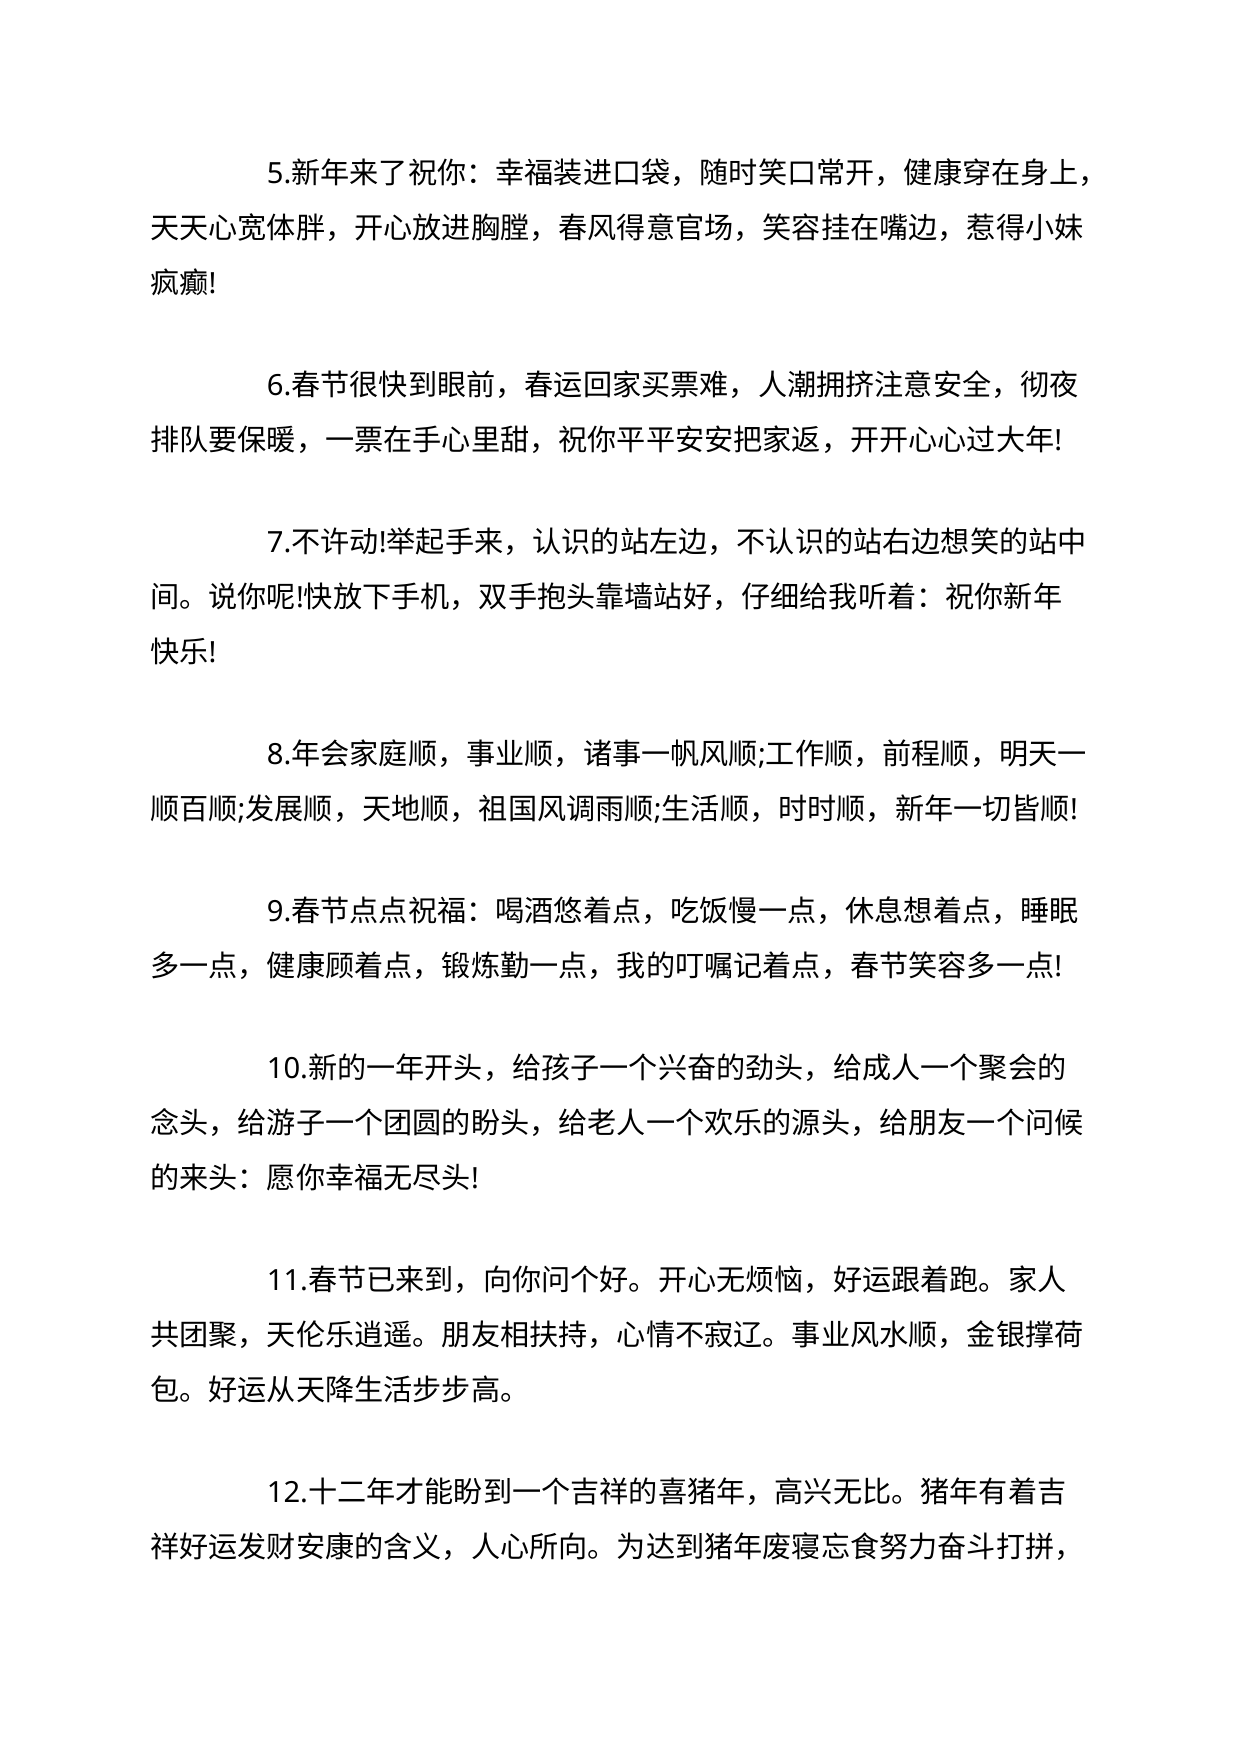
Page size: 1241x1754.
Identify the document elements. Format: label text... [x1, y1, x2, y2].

text 11.春节已来到，向你问个好。开心无烦恼，好运跟着跑。家人共团聚，天伦乐逍遥。朋友相扶持，心情不寂辽。事业风水顺，金银撑荷包。好运从天降生活步步高。 [150, 1257, 1090, 1409]
text 8.年会家庭顺，事业顺，诸事一帆风顺;工作顺，前程顺，明天一顺百顺;发展顺，天地顺，祖国风调雨顺;生活顺，时时顺，新年一切皆顺! [150, 731, 1090, 828]
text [150, 1468, 1090, 1566]
text 10.新的一年开头，给孩子一个兴奋的劲头，给成人一个聚会的念头，给游子一个团圆的盼头，给老人一个欢乐的源头，给朋友一个问候的来头：愿你幸福无尽头! [150, 1045, 1090, 1197]
text 5.新年来了祝你：幸福装进口袋，随时笑口常开，健康穿在身上，天天心宽体胖，开心放进胸膛，春风得意官场，笑容挂在嘴边，惹得小妹疯癫! [150, 150, 1090, 302]
text 9.春节点点祝福：喝酒悠着点，吃饭慢一点，休息想着点，睡眠多一点，健康顾着点，锻炼勤一点，我的叮嘱记着点，春节笑容多一点! [150, 888, 1090, 985]
text 7.不许动!举起手来，认识的站左边，不认识的站右边想笑的站中间。说你呢!快放下手机，双手抱头靠墙站好，仔细给我听着：祝你新年快乐! [150, 519, 1090, 671]
text 6.春节很快到眼前，春运回家买票难，人潮拥挤注意安全，彻夜排队要保暖，一票在手心里甜，祝你平平安安把家返，开开心心过大年! [150, 362, 1090, 459]
